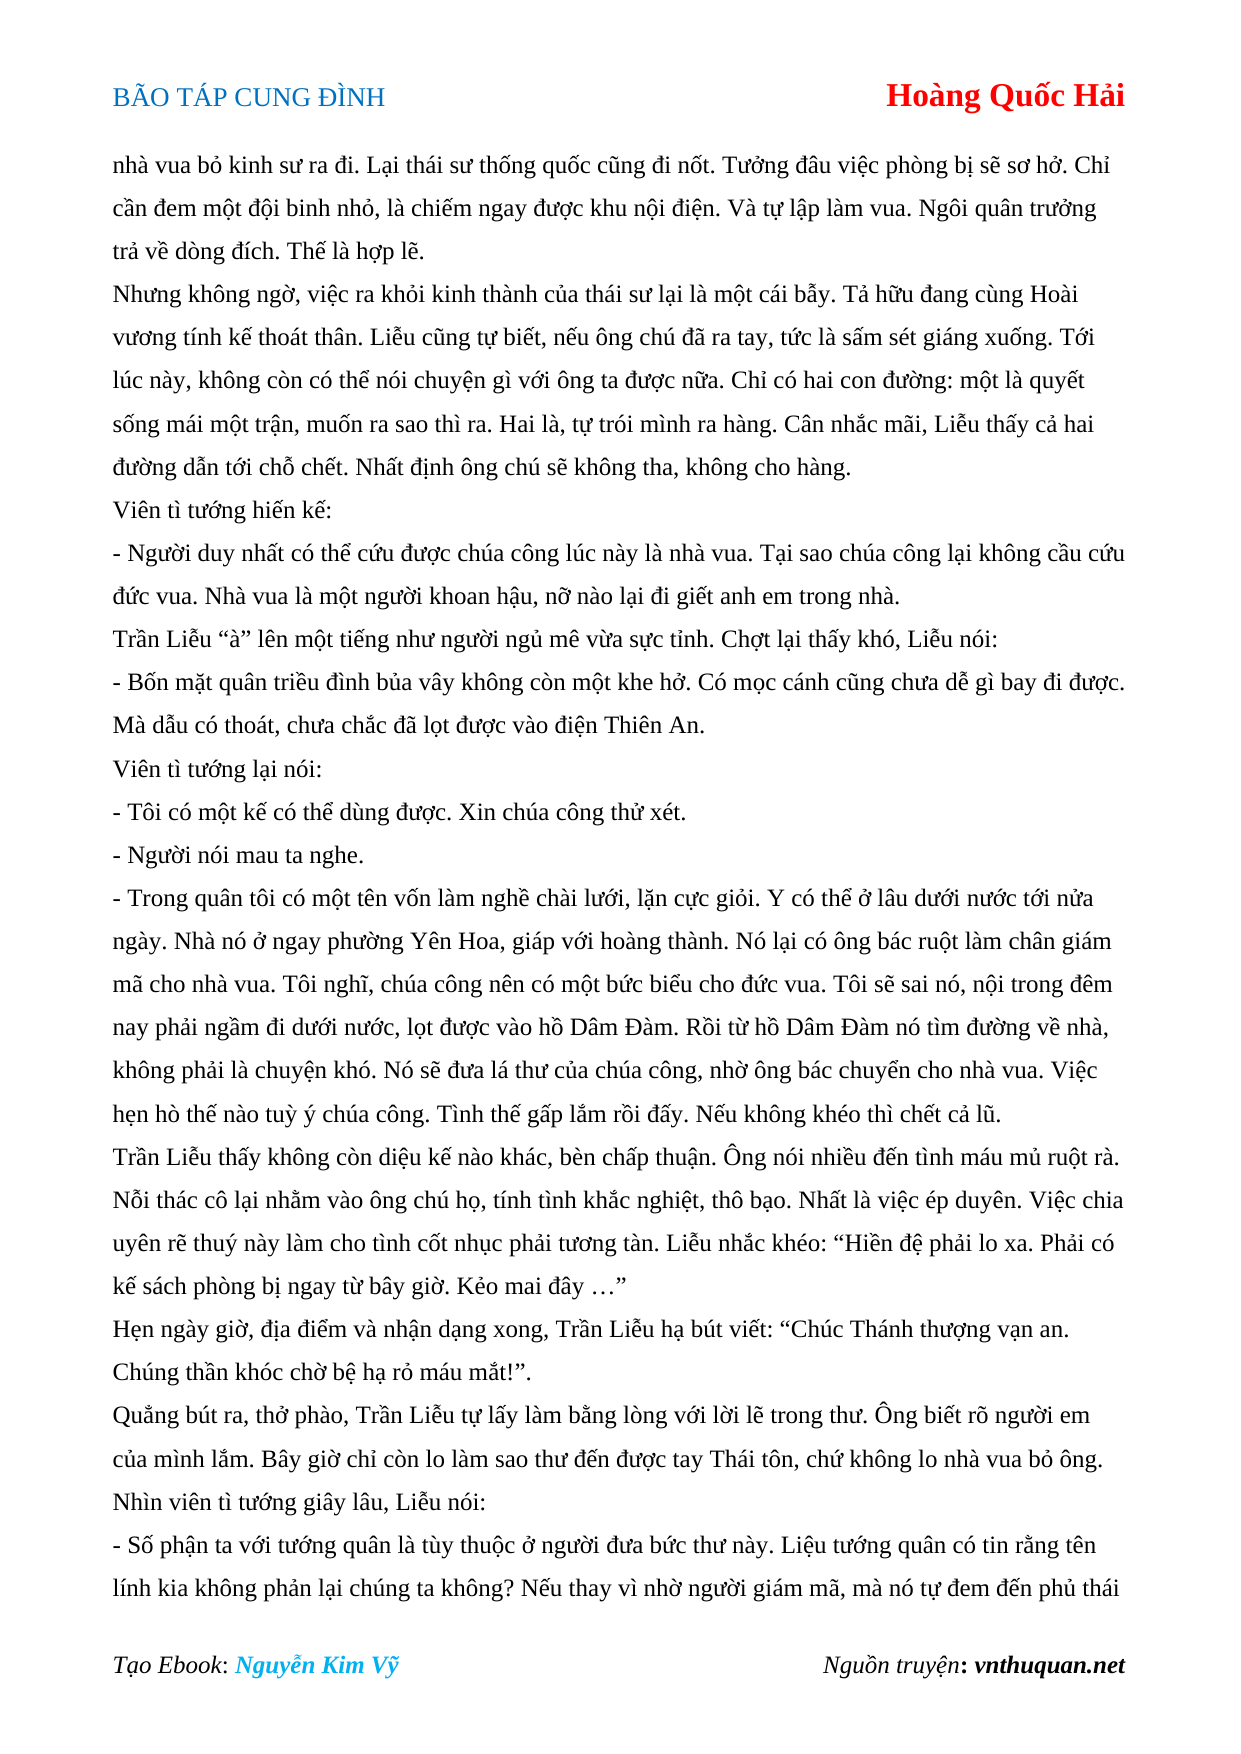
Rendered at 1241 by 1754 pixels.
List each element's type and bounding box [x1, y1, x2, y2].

text [112, 150, 1128, 1602]
